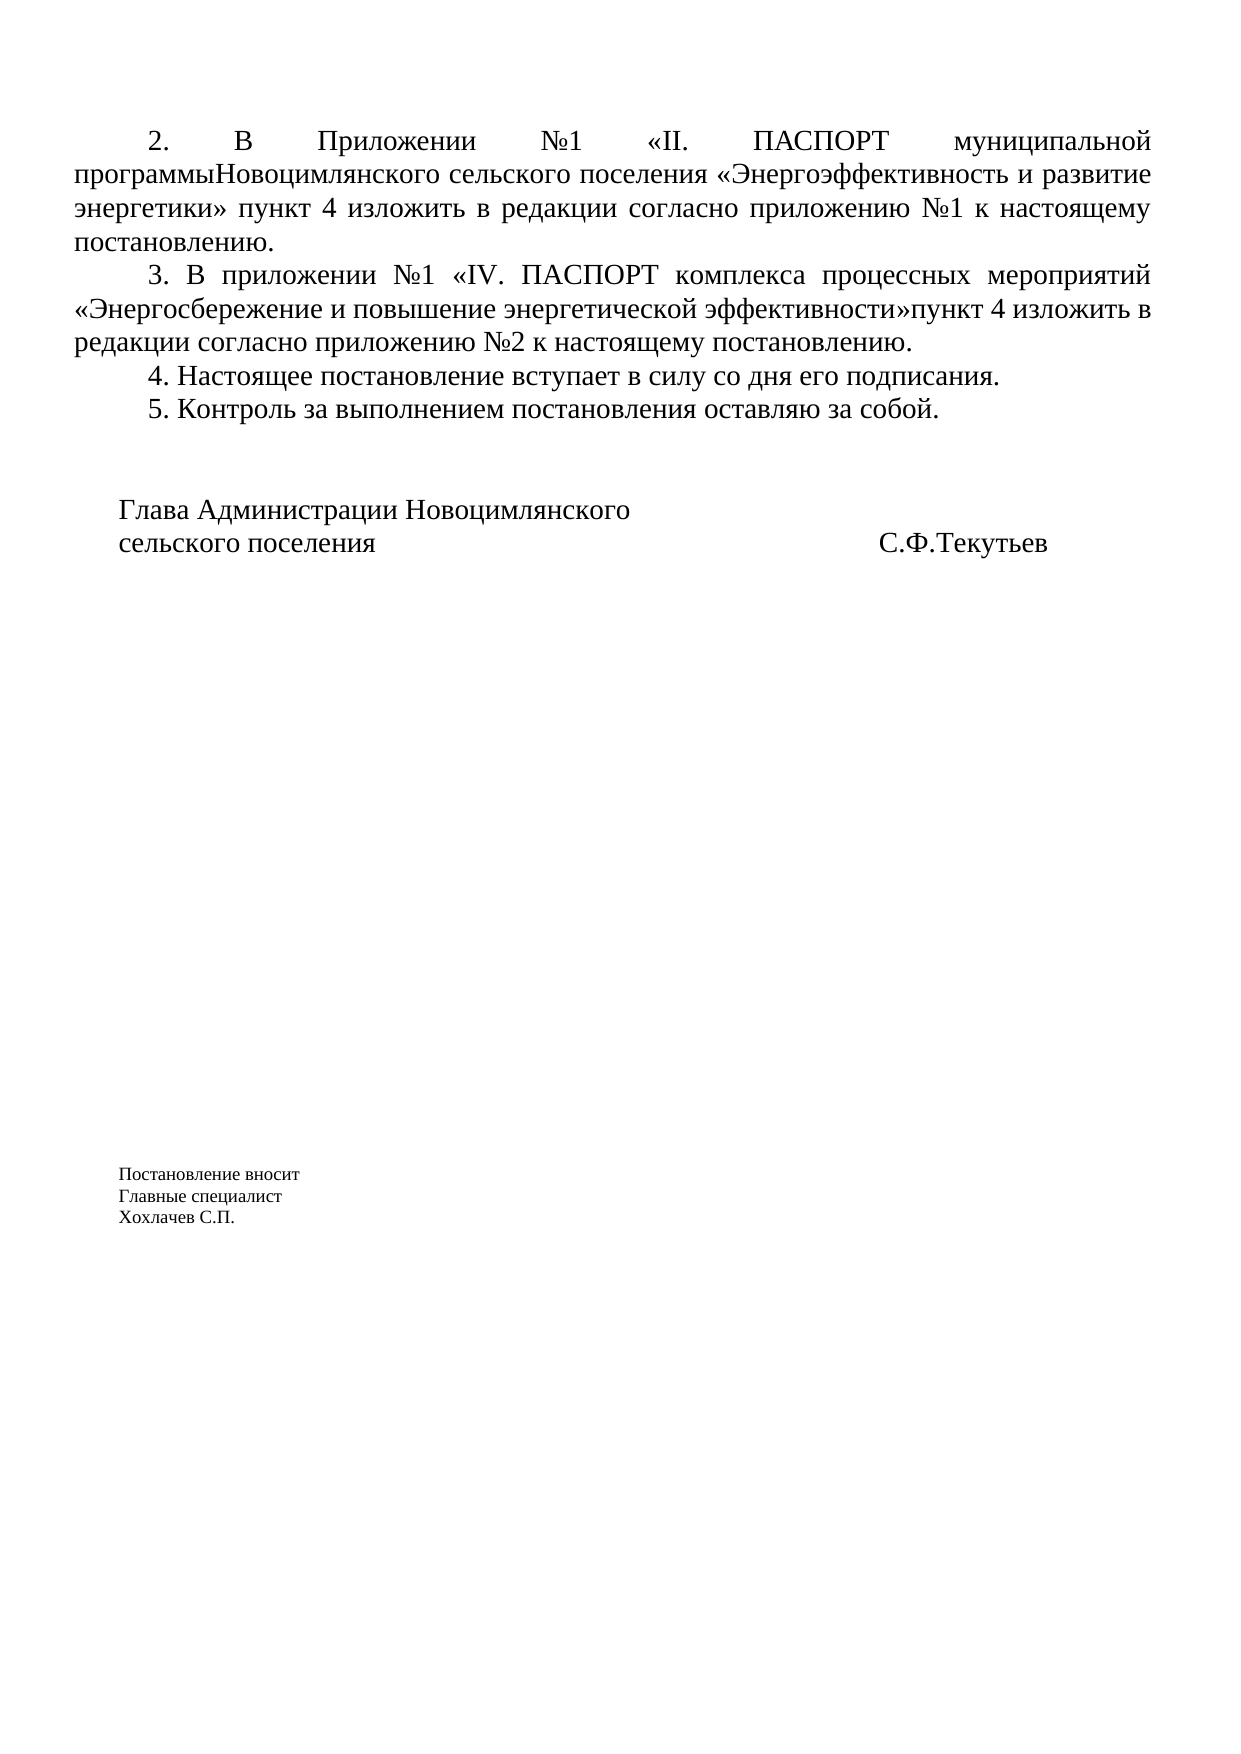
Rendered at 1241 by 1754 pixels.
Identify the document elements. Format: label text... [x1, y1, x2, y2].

text Хохлачев С.П. [118, 1206, 1152, 1228]
text Главные специалист [118, 1184, 1152, 1206]
text 3. В приложении №1 «IV. ПАСПОРТ комплекса процессных мероприятий «Энергосбережение и повышение энергетической эффективности»пункт 4 изложить в редакции согласно приложению №2 к настоящему постановлению. [74, 257, 1152, 358]
text Постановление вносит [118, 1163, 1152, 1184]
text Глава Администрации Новоцимлянского [118, 492, 1152, 526]
text 2. В Приложении №1 «II. ПАСПОРТ муниципальной программыНовоцимлянского сельского поселения «Энергоэффективность и развитие энергетики» пункт 4 изложить в редакции согласно приложению №1 к настоящему постановлению. [74, 123, 1152, 257]
text 4. Настоящее постановление вступает в силу со дня его подписания. [74, 358, 1152, 391]
text сельского поселения С.Ф.Текутьев [118, 526, 1152, 559]
text 5. Контроль за выполнением постановления оставляю за собой. [74, 391, 1152, 425]
